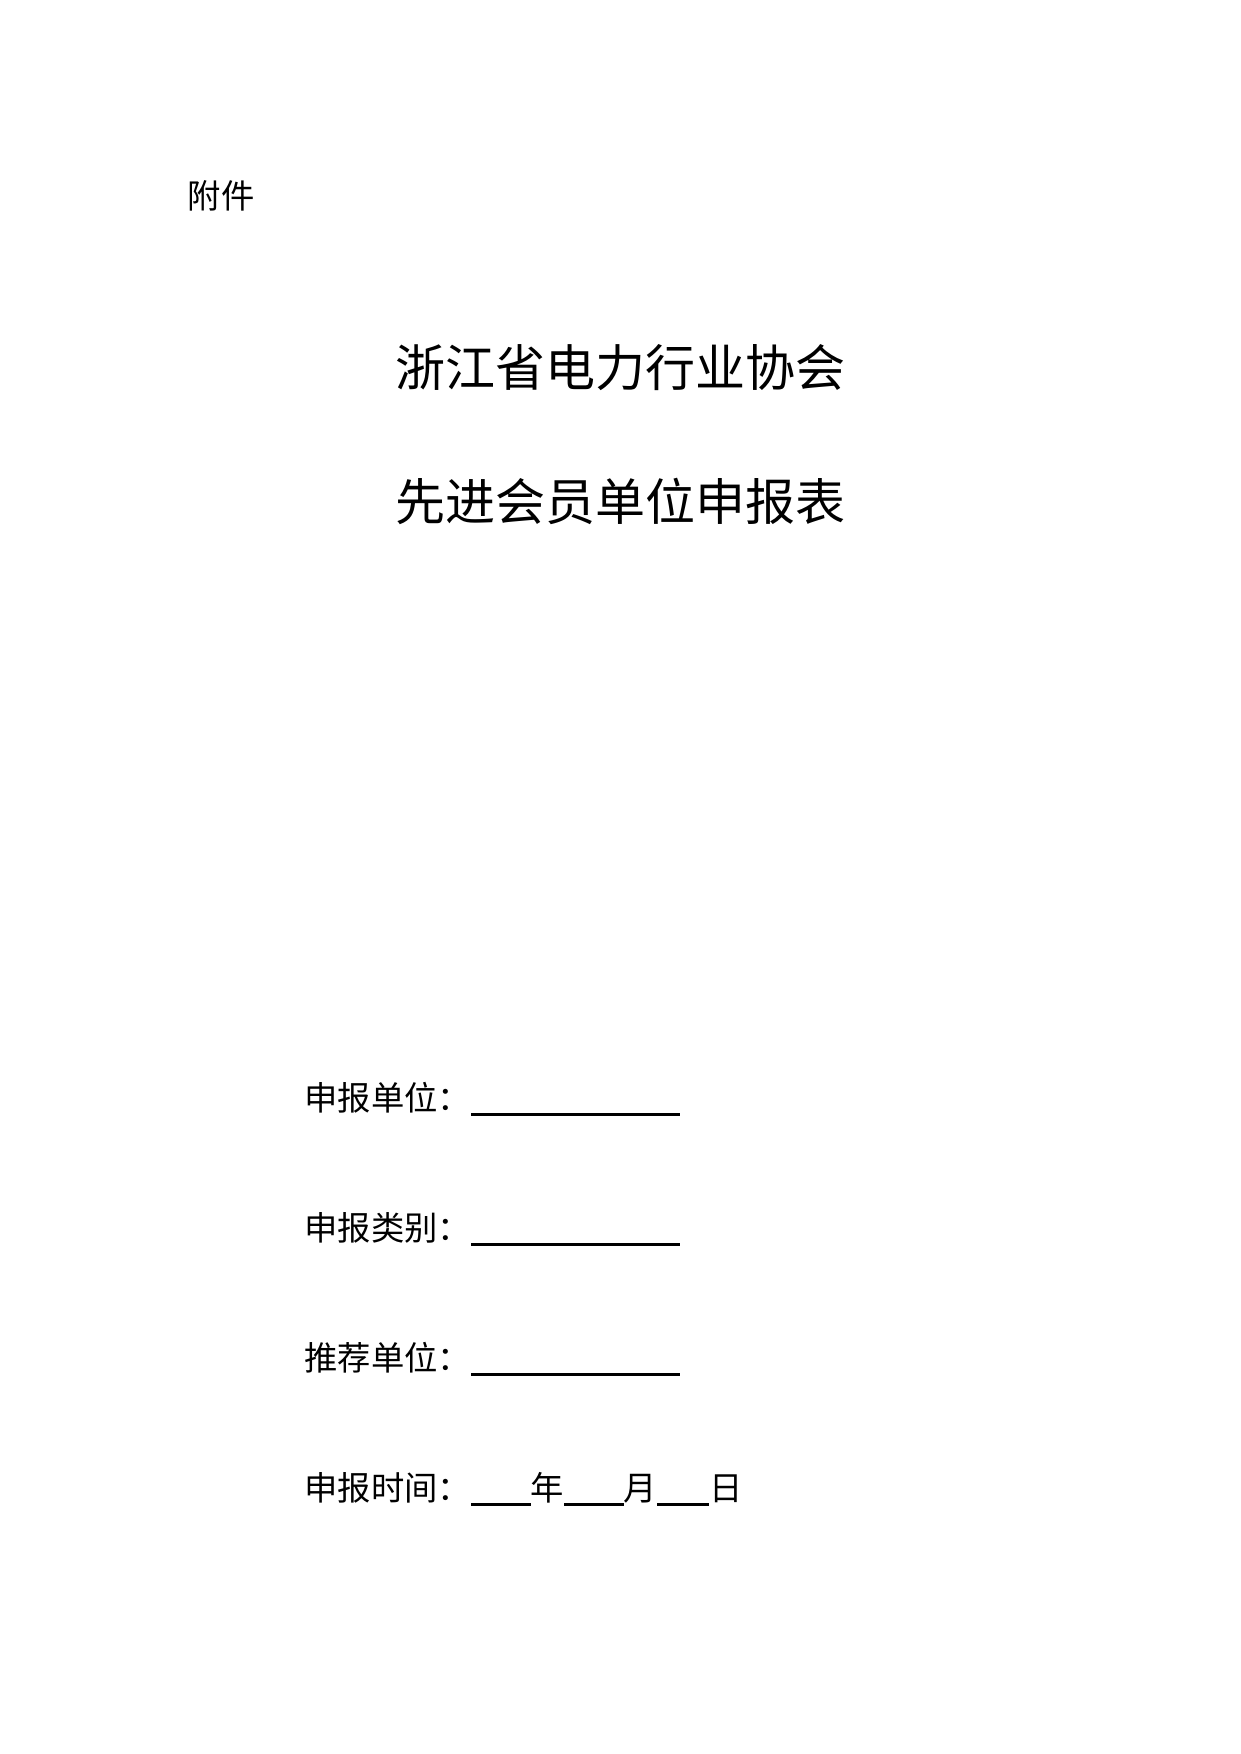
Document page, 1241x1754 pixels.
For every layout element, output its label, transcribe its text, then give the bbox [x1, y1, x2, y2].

text 申报时间： 年 月 日 [187, 1454, 1053, 1519]
text 申报类别： [187, 1194, 1053, 1259]
text 申报单位： [187, 1064, 1053, 1129]
text 附件 [187, 162, 1053, 227]
text 推荐单位： [187, 1324, 1053, 1389]
text 先进会员单位申报表 [187, 450, 1053, 547]
text 浙江省电力行业协会 [187, 316, 1053, 413]
